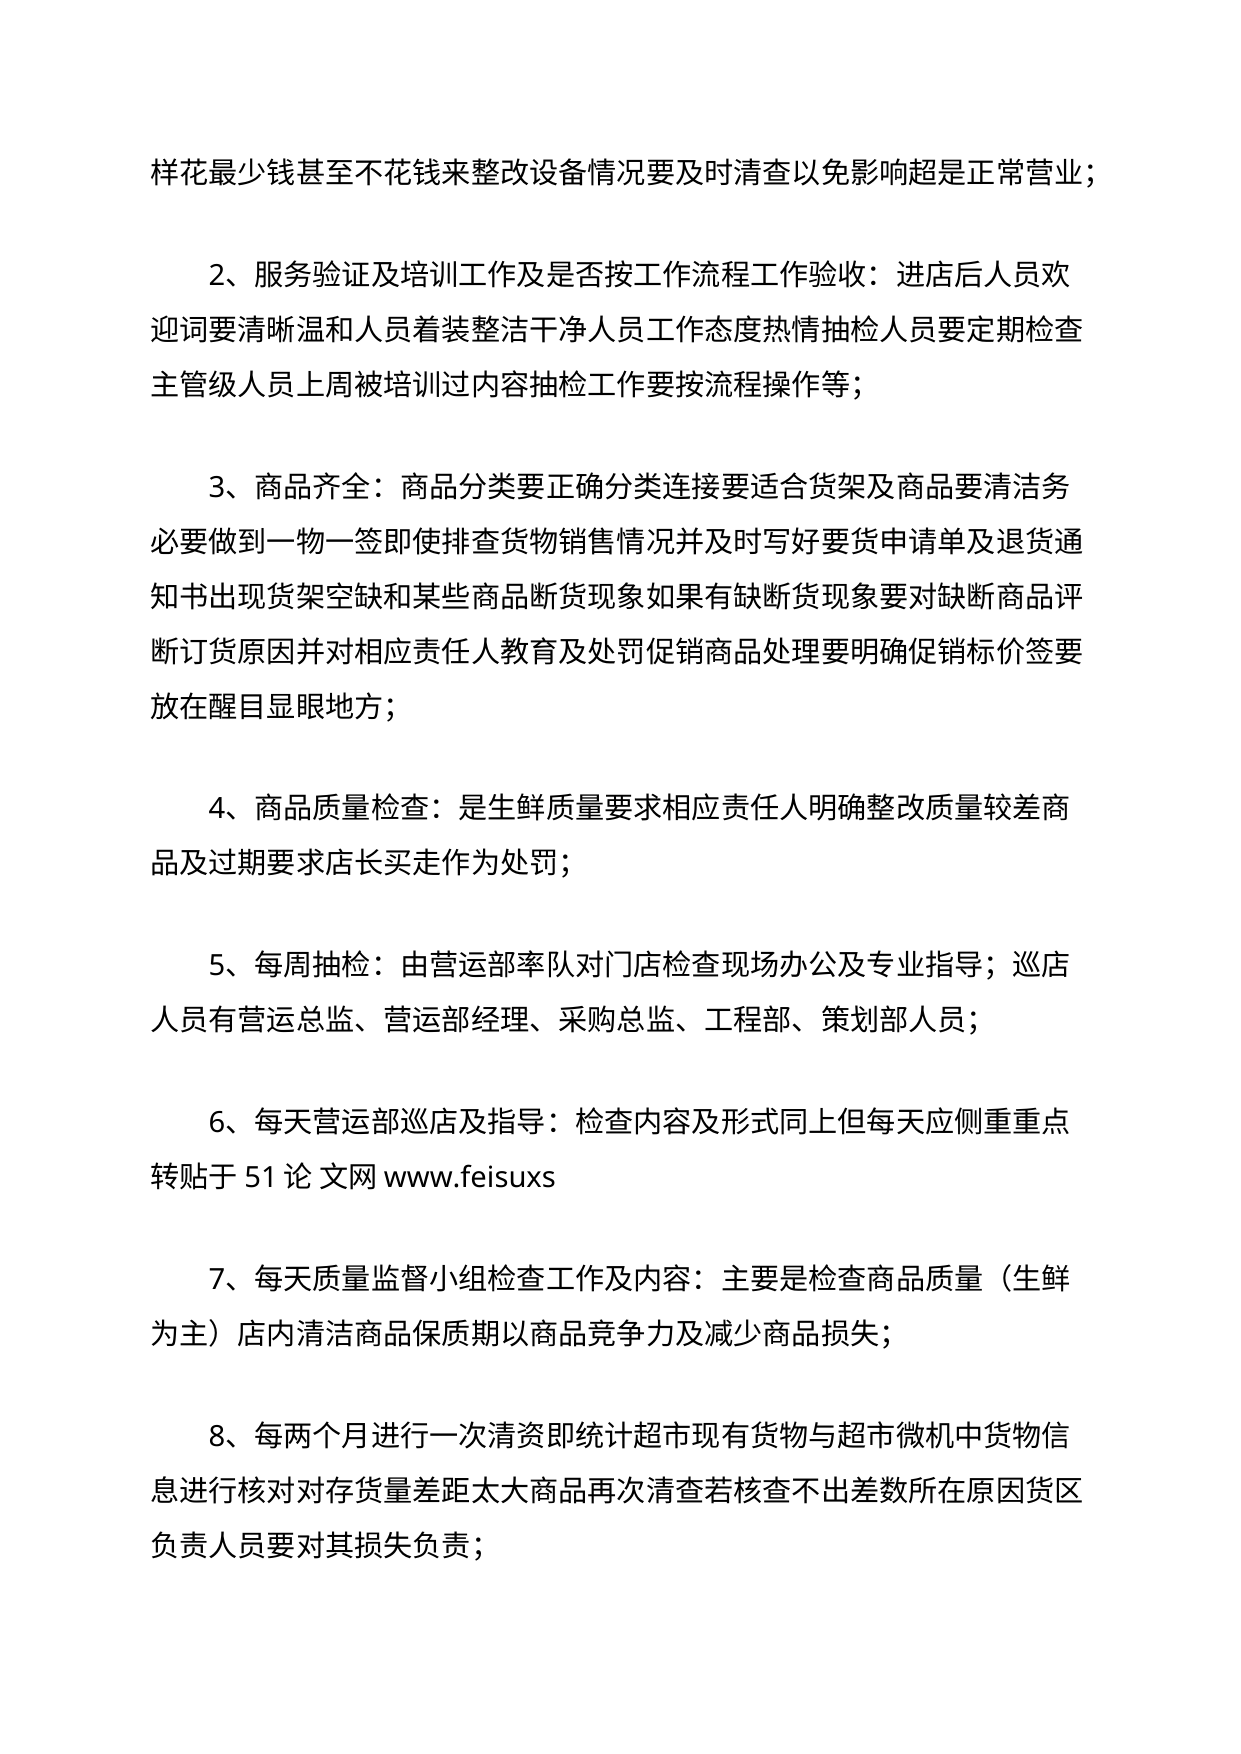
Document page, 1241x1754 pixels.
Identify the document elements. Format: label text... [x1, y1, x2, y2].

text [150, 150, 1090, 192]
text 2、服务验证及培训工作及是否按工作流程工作验收：进店后人员欢迎词要清晰温和人员着装整洁干净人员工作态度热情抽检人员要定期检查主管级人员上周被培训过内容抽检工作要按流程操作等； [150, 252, 1090, 404]
text 5、每周抽检：由营运部率队对门店检查现场办公及专业指导；巡店人员有营运总监、营运部经理、采购总监、工程部、策划部人员； [150, 942, 1090, 1039]
text 7、每天质量监督小组检查工作及内容：主要是检查商品质量（生鲜为主）店内清洁商品保质期以商品竞争力及减少商品损失； [150, 1255, 1090, 1353]
text 6、每天营运部巡店及指导：检查内容及形式同上但每天应侧重重点转贴于 51论 文网 www.feisuxs [150, 1098, 1090, 1196]
text 4、商品质量检查：是生鲜质量要求相应责任人明确整改质量较差商品及过期要求店长买走作为处罚； [150, 785, 1090, 882]
text 3、商品齐全：商品分类要正确分类连接要适合货架及商品要清洁务必要做到一物一签即使排查货物销售情况并及时写好要货申请单及退货通知书出现货架空缺和某些商品断货现象如果有缺断货现象要对缺断商品评断订货原因并对相应责任人教育及处罚促销商品处理要明确促销标价签要放在醒目显眼地方； [150, 463, 1090, 725]
text 8、每两个月进行一次清资即统计超市现有货物与超市微机中货物信息进行核对对存货量差距太大商品再次清查若核查不出差数所在原因货区负责人员要对其损失负责； [150, 1412, 1090, 1564]
